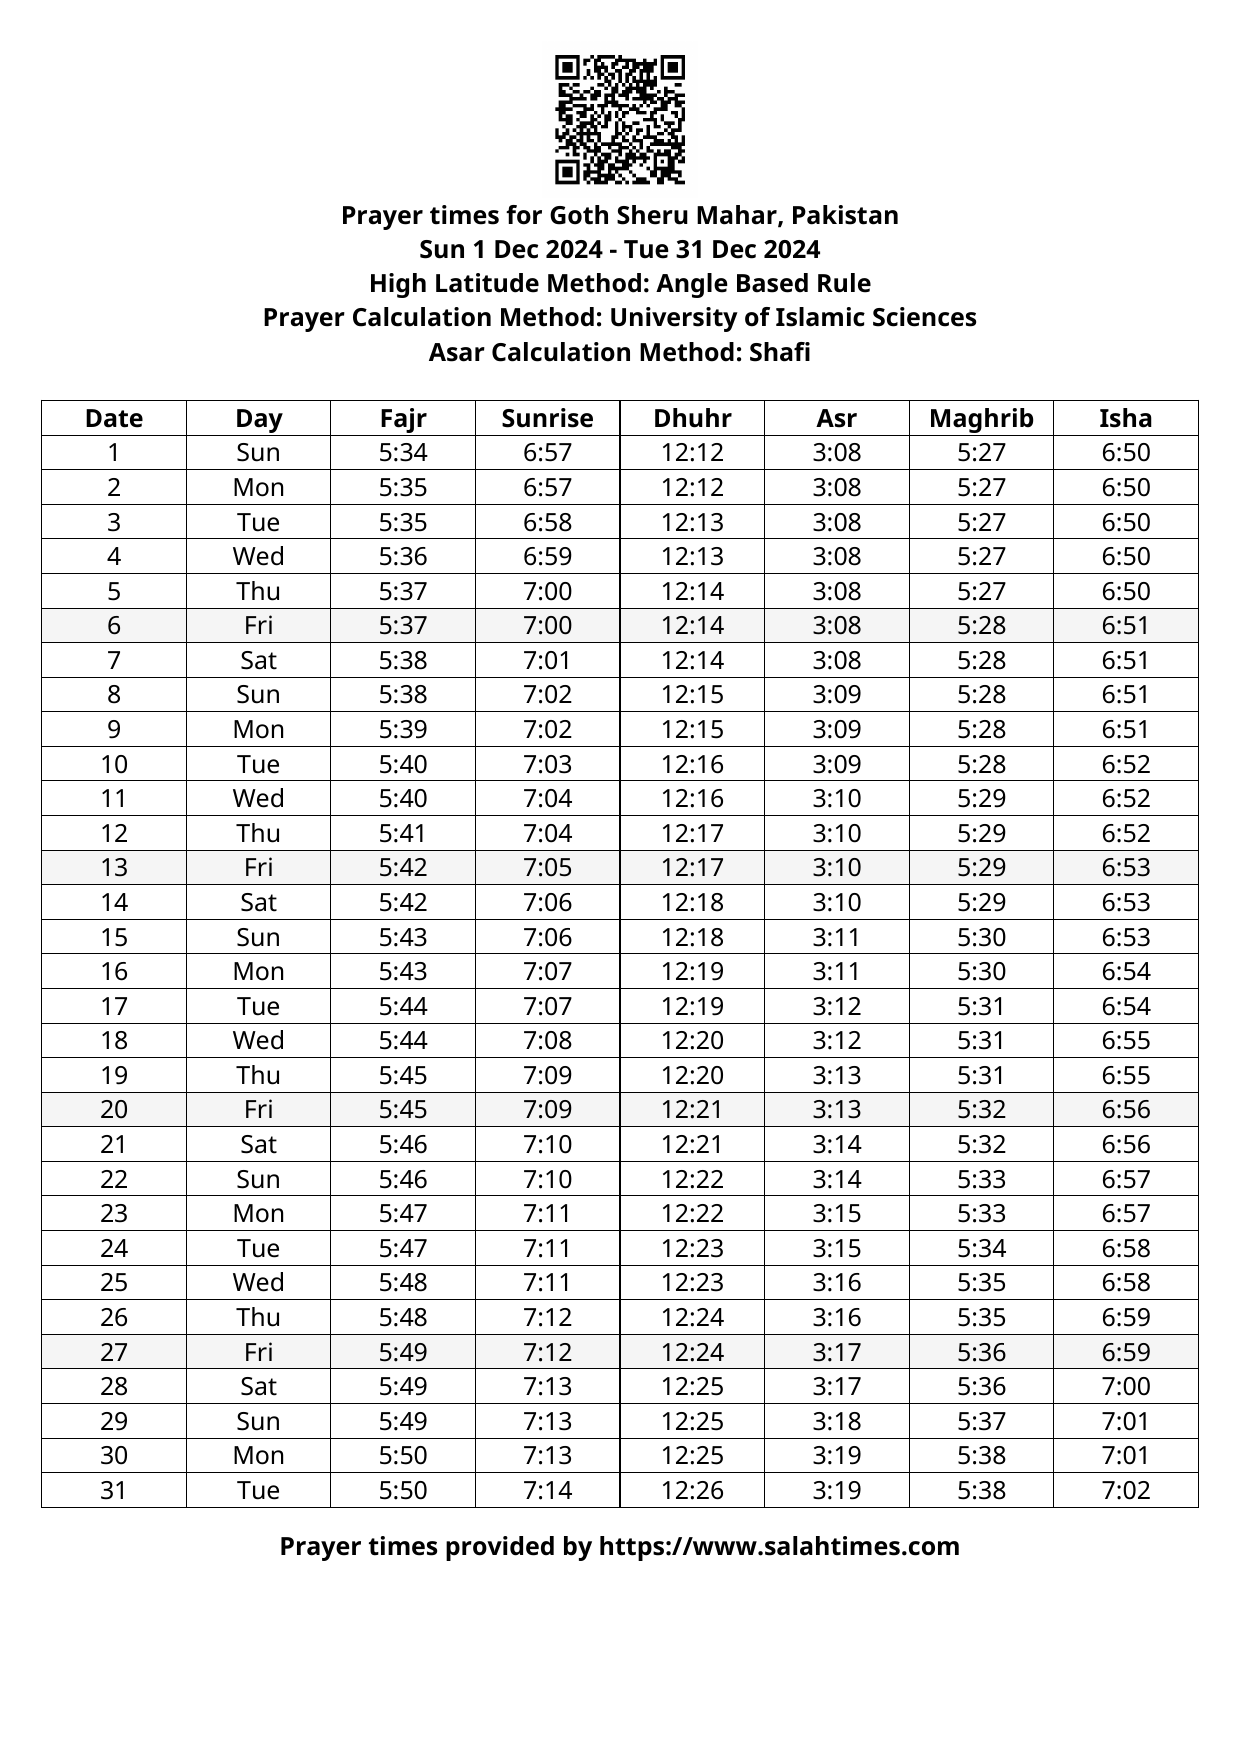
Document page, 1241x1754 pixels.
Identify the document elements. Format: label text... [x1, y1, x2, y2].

table_cell 3:18 [765, 1404, 909, 1437]
table_cell 22 [42, 1162, 186, 1195]
table_cell 5:29 [910, 851, 1053, 884]
table_cell Sun [187, 1162, 330, 1195]
table_cell 23 [42, 1196, 186, 1230]
table_cell 3:19 [765, 1439, 909, 1472]
table_cell 7:02 [476, 712, 619, 746]
table_cell 5:27 [910, 470, 1053, 504]
table_cell 6:59 [1054, 1335, 1198, 1368]
table_cell 7:02 [476, 678, 619, 711]
table_cell 5:32 [910, 1093, 1053, 1126]
table_cell 6:56 [1054, 1127, 1198, 1161]
table_cell Thu [187, 574, 330, 607]
table_cell 5:31 [910, 989, 1053, 1022]
table_cell 9 [42, 712, 186, 746]
table_cell Sun [187, 1404, 330, 1437]
table_cell 5:46 [331, 1162, 475, 1195]
table_cell 5:44 [331, 1024, 475, 1057]
table_cell 5:36 [331, 539, 475, 573]
table_cell 5:28 [910, 643, 1053, 677]
table_cell Wed [187, 781, 330, 815]
table_cell 6:50 [1054, 539, 1198, 573]
table_cell 6:52 [1054, 747, 1198, 780]
table_cell Thu [187, 1058, 330, 1092]
table_cell 3:09 [765, 678, 909, 711]
table_cell 16 [42, 954, 186, 988]
table_cell 12:25 [621, 1369, 764, 1403]
table_cell 5:46 [331, 1127, 475, 1161]
table_cell 7:04 [476, 816, 619, 849]
table_cell 12:25 [621, 1439, 764, 1472]
table_cell Wed [187, 1266, 330, 1299]
table_cell 6:51 [1054, 678, 1198, 711]
table_cell 7:00 [476, 609, 619, 642]
table_cell 12:24 [621, 1300, 764, 1334]
table_cell 7:11 [476, 1266, 619, 1299]
table_header Maghrib [910, 401, 1053, 434]
table_cell 12:22 [621, 1196, 764, 1230]
table_cell Tue [187, 1231, 330, 1264]
table_header Sunrise [476, 401, 619, 434]
table_cell Sun [187, 678, 330, 711]
table_cell 5:49 [331, 1335, 475, 1368]
table_cell 6:55 [1054, 1024, 1198, 1057]
table_cell 7 [42, 643, 186, 677]
table_cell 6:50 [1054, 470, 1198, 504]
table_cell Mon [187, 1439, 330, 1472]
table_cell Tue [187, 989, 330, 1022]
table_cell 12:21 [621, 1127, 764, 1161]
table_cell 8 [42, 678, 186, 711]
table_cell 12:24 [621, 1335, 764, 1368]
table_cell 3:13 [765, 1093, 909, 1126]
table_cell 25 [42, 1266, 186, 1299]
table_cell 5:32 [910, 1127, 1053, 1161]
table_cell Sun [187, 436, 330, 469]
table_cell 31 [42, 1473, 186, 1507]
table_cell 7:04 [476, 781, 619, 815]
table_cell 7:09 [476, 1058, 619, 1092]
table_cell 12:18 [621, 885, 764, 919]
table_cell 5:47 [331, 1231, 475, 1264]
table_cell 6:52 [1054, 781, 1198, 815]
table_cell 3:12 [765, 989, 909, 1022]
table_cell 7:00 [476, 574, 619, 607]
table_cell Fri [187, 1335, 330, 1368]
table_cell 5:43 [331, 920, 475, 953]
table_cell 10 [42, 747, 186, 780]
table_cell 5:40 [331, 781, 475, 815]
table_cell 29 [42, 1404, 186, 1437]
table_cell 5:31 [910, 1024, 1053, 1057]
table_cell 27 [42, 1335, 186, 1368]
table_cell 12:21 [621, 1093, 764, 1126]
text Prayer times provided by https://www.salahtimes.com [42, 1528, 1198, 1563]
table_cell 3:13 [765, 1058, 909, 1092]
table_cell 6:53 [1054, 851, 1198, 884]
table_cell 5:48 [331, 1300, 475, 1334]
table_cell 3:10 [765, 816, 909, 849]
table_cell 5:27 [910, 505, 1053, 538]
table_cell 5:37 [910, 1404, 1053, 1437]
table_cell 3:17 [765, 1335, 909, 1368]
table_cell 5:27 [910, 539, 1053, 573]
table_cell Sat [187, 885, 330, 919]
table_cell 5:28 [910, 678, 1053, 711]
table_cell 7:08 [476, 1024, 619, 1057]
table_cell 12:18 [621, 920, 764, 953]
table_cell 7:07 [476, 954, 619, 988]
table_cell 12:14 [621, 643, 764, 677]
table_cell 12:22 [621, 1162, 764, 1195]
table_cell 6:54 [1054, 989, 1198, 1022]
table_cell 26 [42, 1300, 186, 1334]
table_cell 6:53 [1054, 885, 1198, 919]
table_cell 7:01 [476, 643, 619, 677]
table_cell 5:37 [331, 609, 475, 642]
table_cell 5:29 [910, 816, 1053, 849]
table_cell 6:52 [1054, 816, 1198, 849]
table_cell 12:17 [621, 816, 764, 849]
table_cell 5:35 [331, 505, 475, 538]
table_cell 5:30 [910, 920, 1053, 953]
table_cell Thu [187, 1300, 330, 1334]
table_cell 5:29 [910, 781, 1053, 815]
table_cell 5:42 [331, 885, 475, 919]
picture [542, 41, 699, 198]
table_cell 3:17 [765, 1369, 909, 1403]
table_cell 3:11 [765, 920, 909, 953]
table_cell 12:15 [621, 712, 764, 746]
table_cell 6:59 [1054, 1300, 1198, 1334]
table_cell 6:57 [476, 436, 619, 469]
table_cell 12:19 [621, 989, 764, 1022]
table_cell 7:09 [476, 1093, 619, 1126]
table_cell 5:49 [331, 1404, 475, 1437]
table_cell 13 [42, 851, 186, 884]
table_cell 5:33 [910, 1196, 1053, 1230]
table_cell 5:37 [331, 574, 475, 607]
table_cell 3 [42, 505, 186, 538]
table_cell 6:50 [1054, 436, 1198, 469]
table_cell 5:36 [910, 1335, 1053, 1368]
table_cell 5:42 [331, 851, 475, 884]
table_cell 7:06 [476, 885, 619, 919]
table_cell Tue [187, 505, 330, 538]
table_cell 3:09 [765, 712, 909, 746]
table_cell 6:57 [1054, 1162, 1198, 1195]
table_cell 12:23 [621, 1231, 764, 1264]
table_header Isha [1054, 401, 1198, 434]
table_cell 5:35 [331, 470, 475, 504]
table_cell Sat [187, 1127, 330, 1161]
text Asar Calculation Method: Shafi [42, 334, 1198, 368]
table_cell 17 [42, 989, 186, 1022]
table_cell 3:15 [765, 1231, 909, 1264]
table_cell 3:16 [765, 1300, 909, 1334]
table_cell 3:08 [765, 643, 909, 677]
table_cell 7:06 [476, 920, 619, 953]
table_cell 12:19 [621, 954, 764, 988]
table_cell 6:55 [1054, 1058, 1198, 1092]
table_cell 3:08 [765, 505, 909, 538]
table_cell 3:19 [765, 1473, 909, 1507]
table_cell 7:12 [476, 1335, 619, 1368]
table_cell 7:05 [476, 851, 619, 884]
table_header Date [42, 401, 186, 434]
table_cell 5:27 [910, 436, 1053, 469]
table_cell 6:54 [1054, 954, 1198, 988]
table_cell Fri [187, 1093, 330, 1126]
table_cell 3:12 [765, 1024, 909, 1057]
table_cell 7:10 [476, 1127, 619, 1161]
table_cell 5:30 [910, 954, 1053, 988]
table_cell 5:28 [910, 712, 1053, 746]
table_cell 12:20 [621, 1058, 764, 1092]
table_cell 30 [42, 1439, 186, 1472]
table_cell 5:29 [910, 885, 1053, 919]
table_cell 14 [42, 885, 186, 919]
table_cell 5:38 [331, 643, 475, 677]
table_cell 5:50 [331, 1473, 475, 1507]
table_cell 12:14 [621, 574, 764, 607]
table_cell 5:28 [910, 747, 1053, 780]
table_cell 6:50 [1054, 574, 1198, 607]
table_cell 6 [42, 609, 186, 642]
table_cell 3:10 [765, 851, 909, 884]
table_cell 5:31 [910, 1058, 1053, 1092]
table_cell 12:15 [621, 678, 764, 711]
table_cell 18 [42, 1024, 186, 1057]
table_cell 5:45 [331, 1058, 475, 1092]
table_cell 7:10 [476, 1162, 619, 1195]
table_cell 5:41 [331, 816, 475, 849]
table_cell Fri [187, 609, 330, 642]
table_cell 7:03 [476, 747, 619, 780]
table_cell 28 [42, 1369, 186, 1403]
table_cell 5:36 [910, 1369, 1053, 1403]
table_cell 1 [42, 436, 186, 469]
table_cell Thu [187, 816, 330, 849]
table_cell 5:38 [910, 1473, 1053, 1507]
table_header Dhuhr [621, 401, 764, 434]
table_cell 7:02 [1054, 1473, 1198, 1507]
table_cell 11 [42, 781, 186, 815]
table_cell 2 [42, 470, 186, 504]
table_cell 5:38 [910, 1439, 1053, 1472]
table_cell 5:38 [331, 678, 475, 711]
table_cell 19 [42, 1058, 186, 1092]
table_cell 7:13 [476, 1404, 619, 1437]
table_cell 5:47 [331, 1196, 475, 1230]
table_cell 6:51 [1054, 712, 1198, 746]
table_cell 7:12 [476, 1300, 619, 1334]
table_cell 4 [42, 539, 186, 573]
table_cell 3:14 [765, 1127, 909, 1161]
table_cell 5:34 [331, 436, 475, 469]
table_cell 15 [42, 920, 186, 953]
table_cell 6:58 [476, 505, 619, 538]
table_cell 5:35 [910, 1266, 1053, 1299]
table_cell 5:27 [910, 574, 1053, 607]
table_cell 3:08 [765, 574, 909, 607]
table_cell 3:08 [765, 470, 909, 504]
table_cell 12:13 [621, 539, 764, 573]
table_cell 7:11 [476, 1231, 619, 1264]
table_cell 5:33 [910, 1162, 1053, 1195]
table_cell 3:16 [765, 1266, 909, 1299]
table_cell 3:15 [765, 1196, 909, 1230]
table_cell 7:01 [1054, 1439, 1198, 1472]
table_cell 12:20 [621, 1024, 764, 1057]
table_cell Fri [187, 851, 330, 884]
table_cell Wed [187, 539, 330, 573]
table_cell 7:07 [476, 989, 619, 1022]
table_cell 12:14 [621, 609, 764, 642]
table_header Fajr [331, 401, 475, 434]
table_cell 7:14 [476, 1473, 619, 1507]
table_cell 12 [42, 816, 186, 849]
table_cell 5:40 [331, 747, 475, 780]
table_cell 3:14 [765, 1162, 909, 1195]
table_cell 12:17 [621, 851, 764, 884]
table_cell 7:13 [476, 1439, 619, 1472]
table_cell 12:12 [621, 436, 764, 469]
table_cell 5:28 [910, 609, 1053, 642]
table_cell 6:56 [1054, 1093, 1198, 1126]
table_cell Mon [187, 954, 330, 988]
table_cell 6:58 [1054, 1231, 1198, 1264]
table_cell 7:01 [1054, 1404, 1198, 1437]
table_cell 7:13 [476, 1369, 619, 1403]
table_cell 3:08 [765, 609, 909, 642]
table_header Asr [765, 401, 909, 434]
text Prayer times for Goth Sheru Mahar, Pakistan [42, 198, 1198, 232]
table_cell 6:51 [1054, 643, 1198, 677]
table_cell 3:08 [765, 539, 909, 573]
table_cell 6:51 [1054, 609, 1198, 642]
table_cell 12:16 [621, 781, 764, 815]
table_cell 3:10 [765, 885, 909, 919]
table_cell 6:53 [1054, 920, 1198, 953]
table_cell 6:59 [476, 539, 619, 573]
table_cell 6:57 [1054, 1196, 1198, 1230]
table_cell 6:58 [1054, 1266, 1198, 1299]
table_cell Sun [187, 920, 330, 953]
text Sun 1 Dec 2024 - Tue 31 Dec 2024 [42, 232, 1198, 266]
text Prayer Calculation Method: University of Islamic Sciences [42, 300, 1198, 334]
table_cell 12:13 [621, 505, 764, 538]
table_cell 5:44 [331, 989, 475, 1022]
table_cell 12:23 [621, 1266, 764, 1299]
table_cell 5:43 [331, 954, 475, 988]
text High Latitude Method: Angle Based Rule [42, 266, 1198, 300]
table_cell 5:35 [910, 1300, 1053, 1334]
table_cell 12:25 [621, 1404, 764, 1437]
table_cell 6:57 [476, 470, 619, 504]
table_cell 3:09 [765, 747, 909, 780]
table_cell 7:11 [476, 1196, 619, 1230]
table_cell 7:00 [1054, 1369, 1198, 1403]
table_cell 3:11 [765, 954, 909, 988]
table_cell Tue [187, 747, 330, 780]
table_cell 5:49 [331, 1369, 475, 1403]
table_header Day [187, 401, 330, 434]
table_cell Tue [187, 1473, 330, 1507]
table_cell 12:16 [621, 747, 764, 780]
table_cell 5:34 [910, 1231, 1053, 1264]
table_cell Wed [187, 1024, 330, 1057]
table_cell 12:26 [621, 1473, 764, 1507]
table_cell Mon [187, 712, 330, 746]
table_cell 3:08 [765, 436, 909, 469]
table_cell 5:39 [331, 712, 475, 746]
table_cell 5:50 [331, 1439, 475, 1472]
table_cell 5 [42, 574, 186, 607]
table_cell Sat [187, 643, 330, 677]
table_cell 12:12 [621, 470, 764, 504]
table_cell 5:48 [331, 1266, 475, 1299]
table_cell 24 [42, 1231, 186, 1264]
table_cell 5:45 [331, 1093, 475, 1126]
table_cell 21 [42, 1127, 186, 1161]
table_cell Sat [187, 1369, 330, 1403]
table_cell Mon [187, 470, 330, 504]
table_cell Mon [187, 1196, 330, 1230]
table_cell 20 [42, 1093, 186, 1126]
table_cell 3:10 [765, 781, 909, 815]
table_cell 6:50 [1054, 505, 1198, 538]
